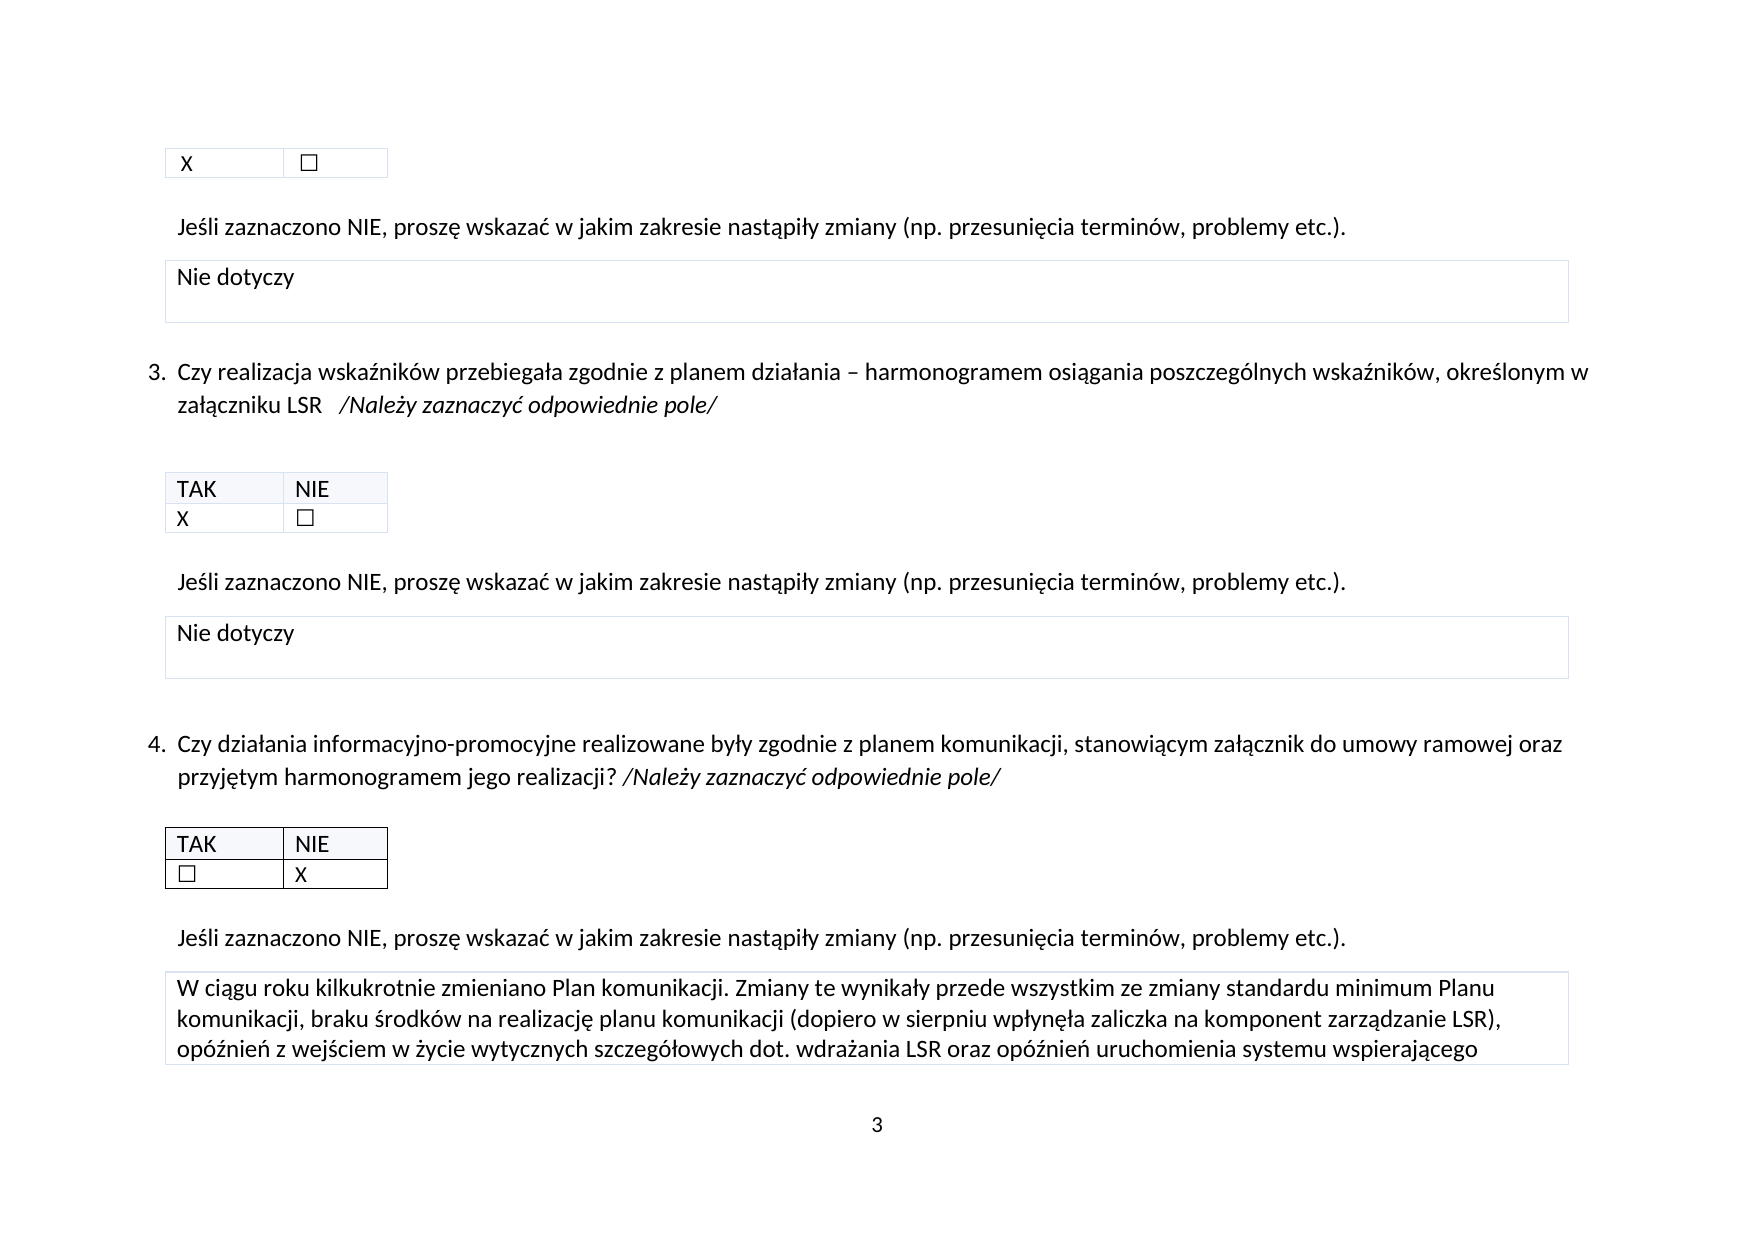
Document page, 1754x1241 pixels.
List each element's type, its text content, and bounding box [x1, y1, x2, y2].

table_header NIE [284, 473, 387, 503]
list Jeśli zaznaczono NIE, proszę wskazać w jakim zakresie nastąpiły zmiany (np. przesunięcia terminów, problemy etc.). [177, 566, 1606, 597]
table_header NIE [284, 828, 387, 859]
text Jeśli zaznaczono NIE, proszę wskazać w jakim zakresie nastąpiły zmiany (np. przesunięcia terminów, problemy etc.). [177, 922, 1606, 952]
table_header Nie dotyczy [166, 617, 1568, 678]
table_header Nie dotyczy [166, 261, 1568, 322]
table_header TAK [166, 828, 283, 859]
list Czy działania informacyjno-promocyjne realizowane były zgodnie z planem komunikacji, stanowiącym załącznik do umowy ramowej oraz przyjętym harmonogramem jego realizacji? /Należy zaznaczyć odpowiednie pole/ [148, 728, 1606, 792]
list Jeśli zaznaczono NIE, proszę wskazać w jakim zakresie nastąpiły zmiany (np. przesunięcia terminów, problemy etc.). [177, 211, 1606, 241]
list Czy realizacja wskaźników przebiegała zgodnie z planem działania – harmonogramem osiągania poszczególnych wskaźników, określonym w załączniku LSR /Należy zaznaczyć odpowiednie pole/ [148, 356, 1606, 420]
table_header TAK [166, 473, 283, 503]
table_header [166, 973, 1568, 1064]
